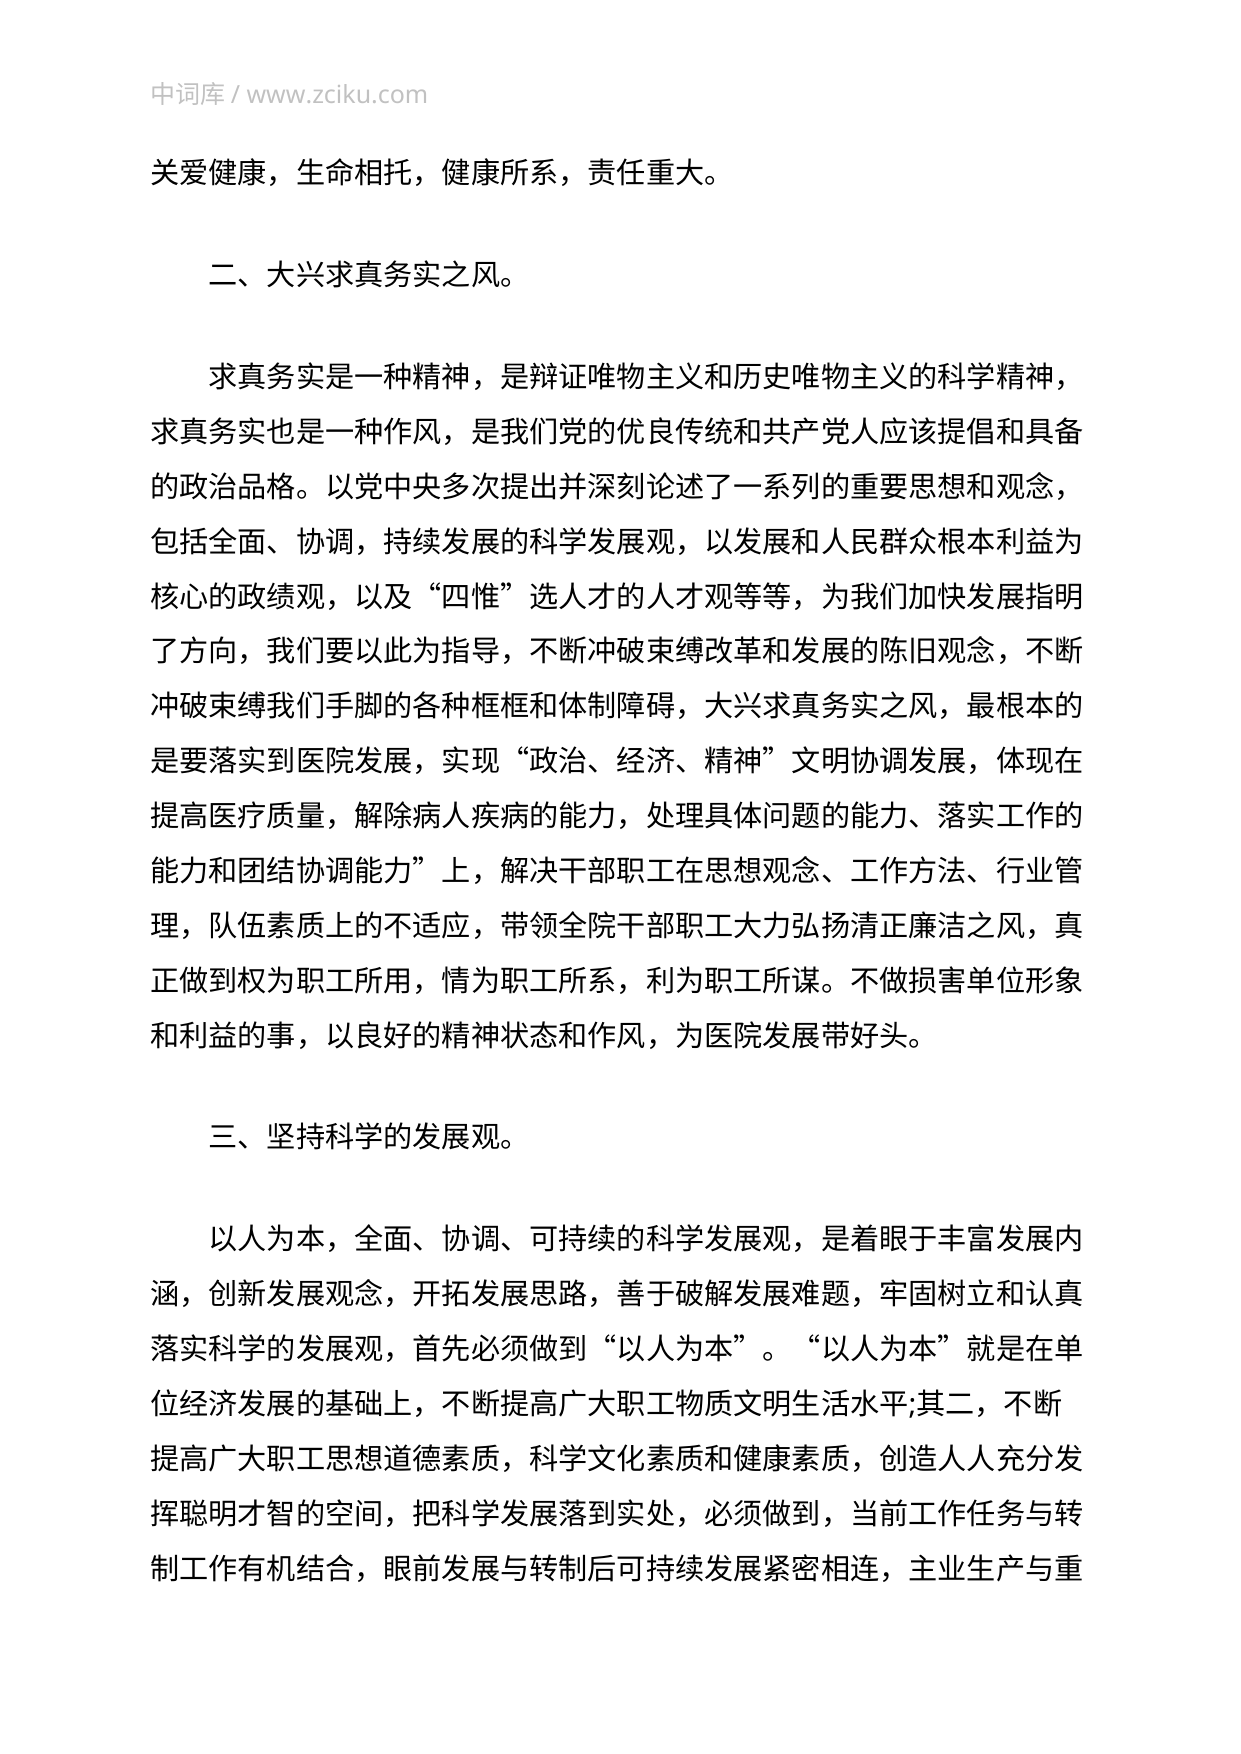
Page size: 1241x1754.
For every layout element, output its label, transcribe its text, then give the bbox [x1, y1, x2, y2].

text 三、坚持科学的发展观。 [150, 1114, 1090, 1156]
text 二、大兴求真务实之风。 [150, 252, 1090, 294]
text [150, 1216, 1090, 1588]
text 求真务实是一种精神，是辩证唯物主义和历史唯物主义的科学精神，求真务实也是一种作风，是我们党的优良传统和共产党人应该提倡和具备的政治品格。以党中央多次提出并深刻论述了一系列的重要思想和观念，包括全面、协调，持续发展的科学发展观，以发展和人民群众根本利益为核心的政绩观，以及“四惟”选人才的人才观等等，为我们加快发展指明了方向，我们要以此为指导，不断冲破束缚改革和发展的陈旧观念，不断冲破束缚我们手脚的各种框框和体制障碍，大兴求真务实之风，最根本的是要落实到医院发展，实现“政治、经济、精神”文明协调发展，体现在提高医疗质量，解除病人疾病的能力，处理具体问题的能力、落实工作的能力和团结协调能力”上，解决干部职工在思想观念、工作方法、行业管理，队伍素质上的不适应，带领全院干部职工大力弘扬清正廉洁之风，真正做到权为职工所用，情为职工所系，利为职工所谋。不做损害单位形象和利益的事，以良好的精神状态和作风，为医院发展带好头。 [150, 353, 1090, 1054]
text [150, 150, 1090, 192]
